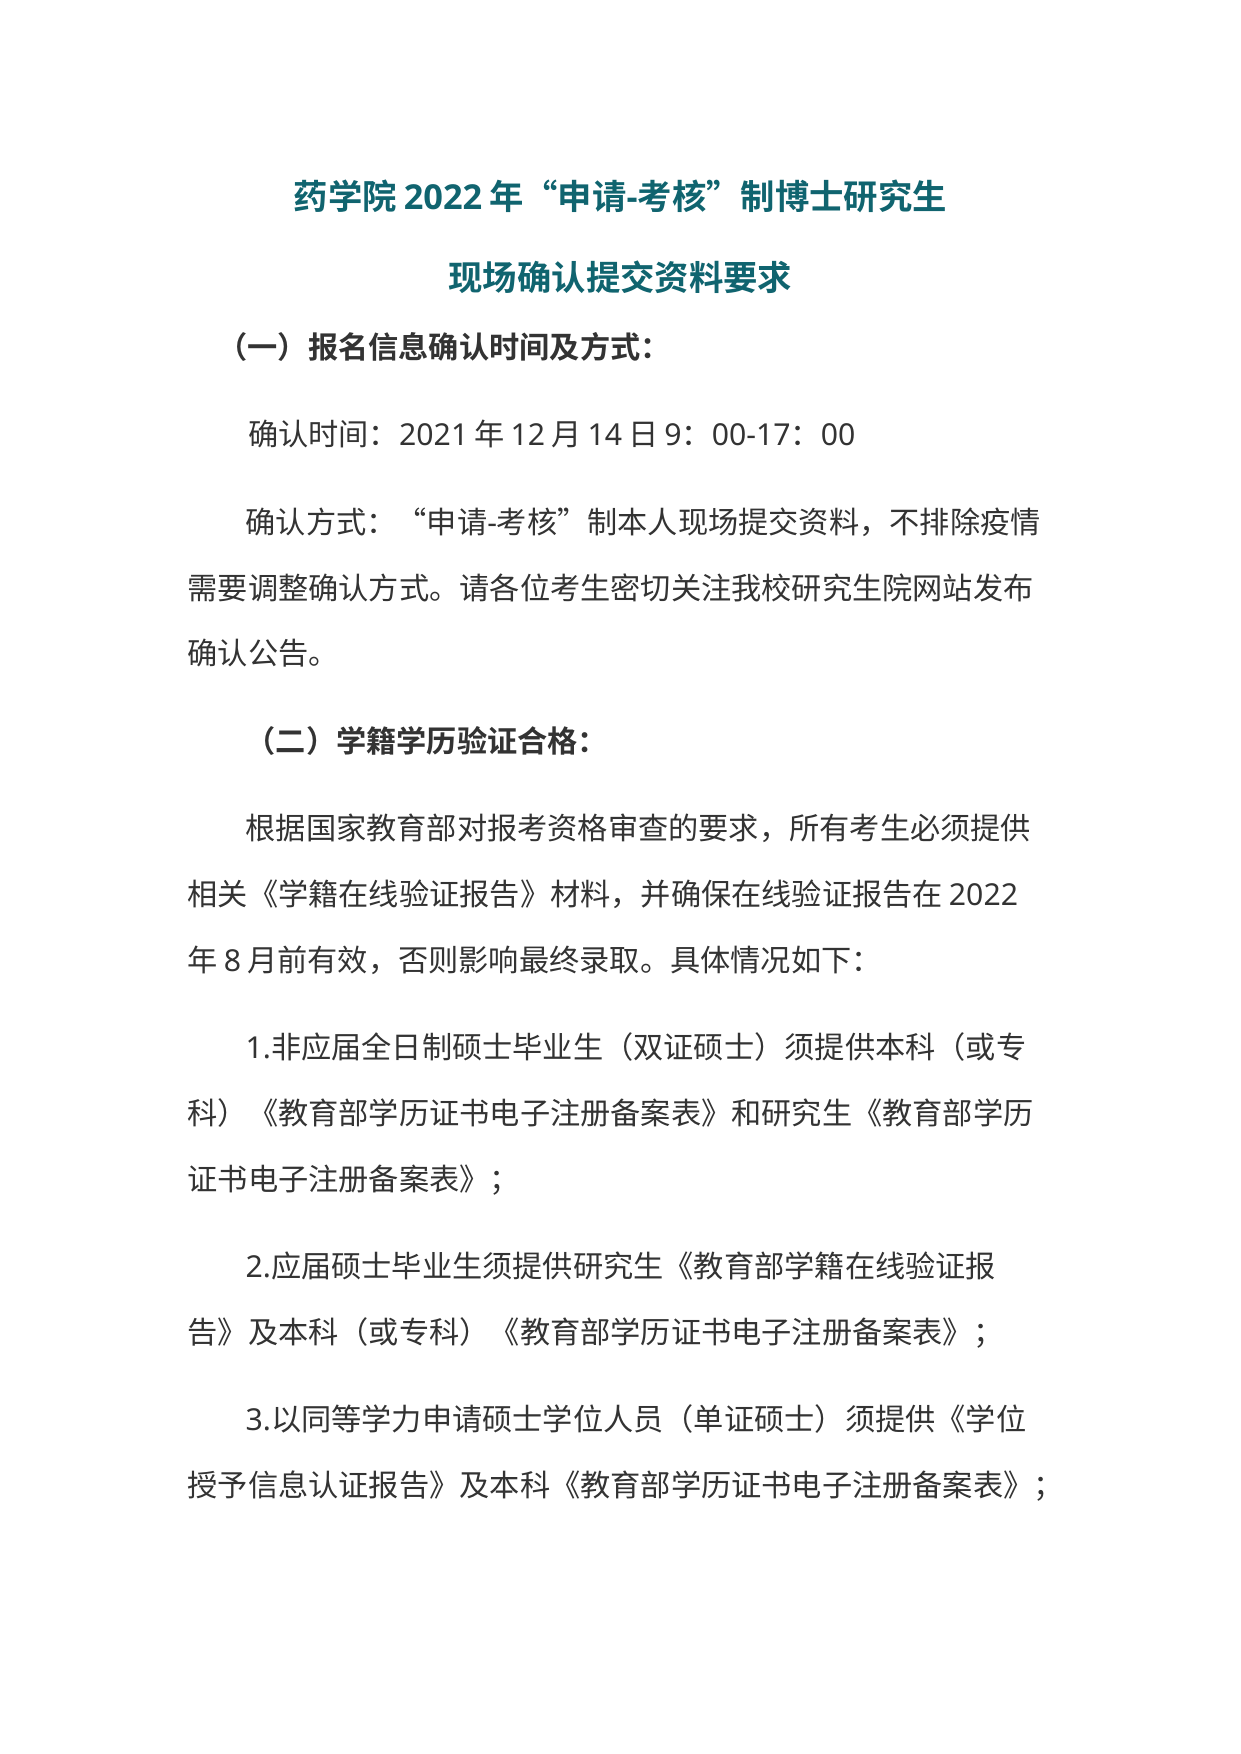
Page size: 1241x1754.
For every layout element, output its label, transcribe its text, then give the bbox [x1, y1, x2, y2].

text （二）学籍学历验证合格： [187, 717, 1053, 761]
text 根据国家教育部对报考资格审查的要求，所有考生必须提供相关《学籍在线验证报告》材料，并确保在线验证报告在2022年8月前有效，否则影响最终录取。具体情况如下： [187, 805, 1053, 980]
text 确认方式：“申请-考核”制本人现场提交资料，不排除疫情需要调整确认方式。请各位考生密切关注我校研究生院网站发布确认公告。 [187, 498, 1053, 673]
text 3.以同等学力申请硕士学位人员（单证硕士）须提供《学位授予信息认证报告》及本科《教育部学历证书电子注册备案表》； [187, 1396, 1053, 1505]
subtitle 现场确认提交资料要求 [187, 243, 1053, 308]
text 1.非应届全日制硕士毕业生（双证硕士）须提供本科（或专科）《教育部学历证书电子注册备案表》和研究生《教育部学历证书电子注册备案表》； [187, 1024, 1053, 1199]
subtitle 药学院2022年“申请-考核”制博士研究生 [187, 162, 1053, 227]
text （一）报名信息确认时间及方式： [187, 323, 1053, 367]
text 2.应届硕士毕业生须提供研究生《教育部学籍在线验证报告》及本科（或专科）《教育部学历证书电子注册备案表》； [187, 1242, 1053, 1352]
text 确认时间：2021年12月14日9：00-17：00 [187, 411, 1053, 454]
